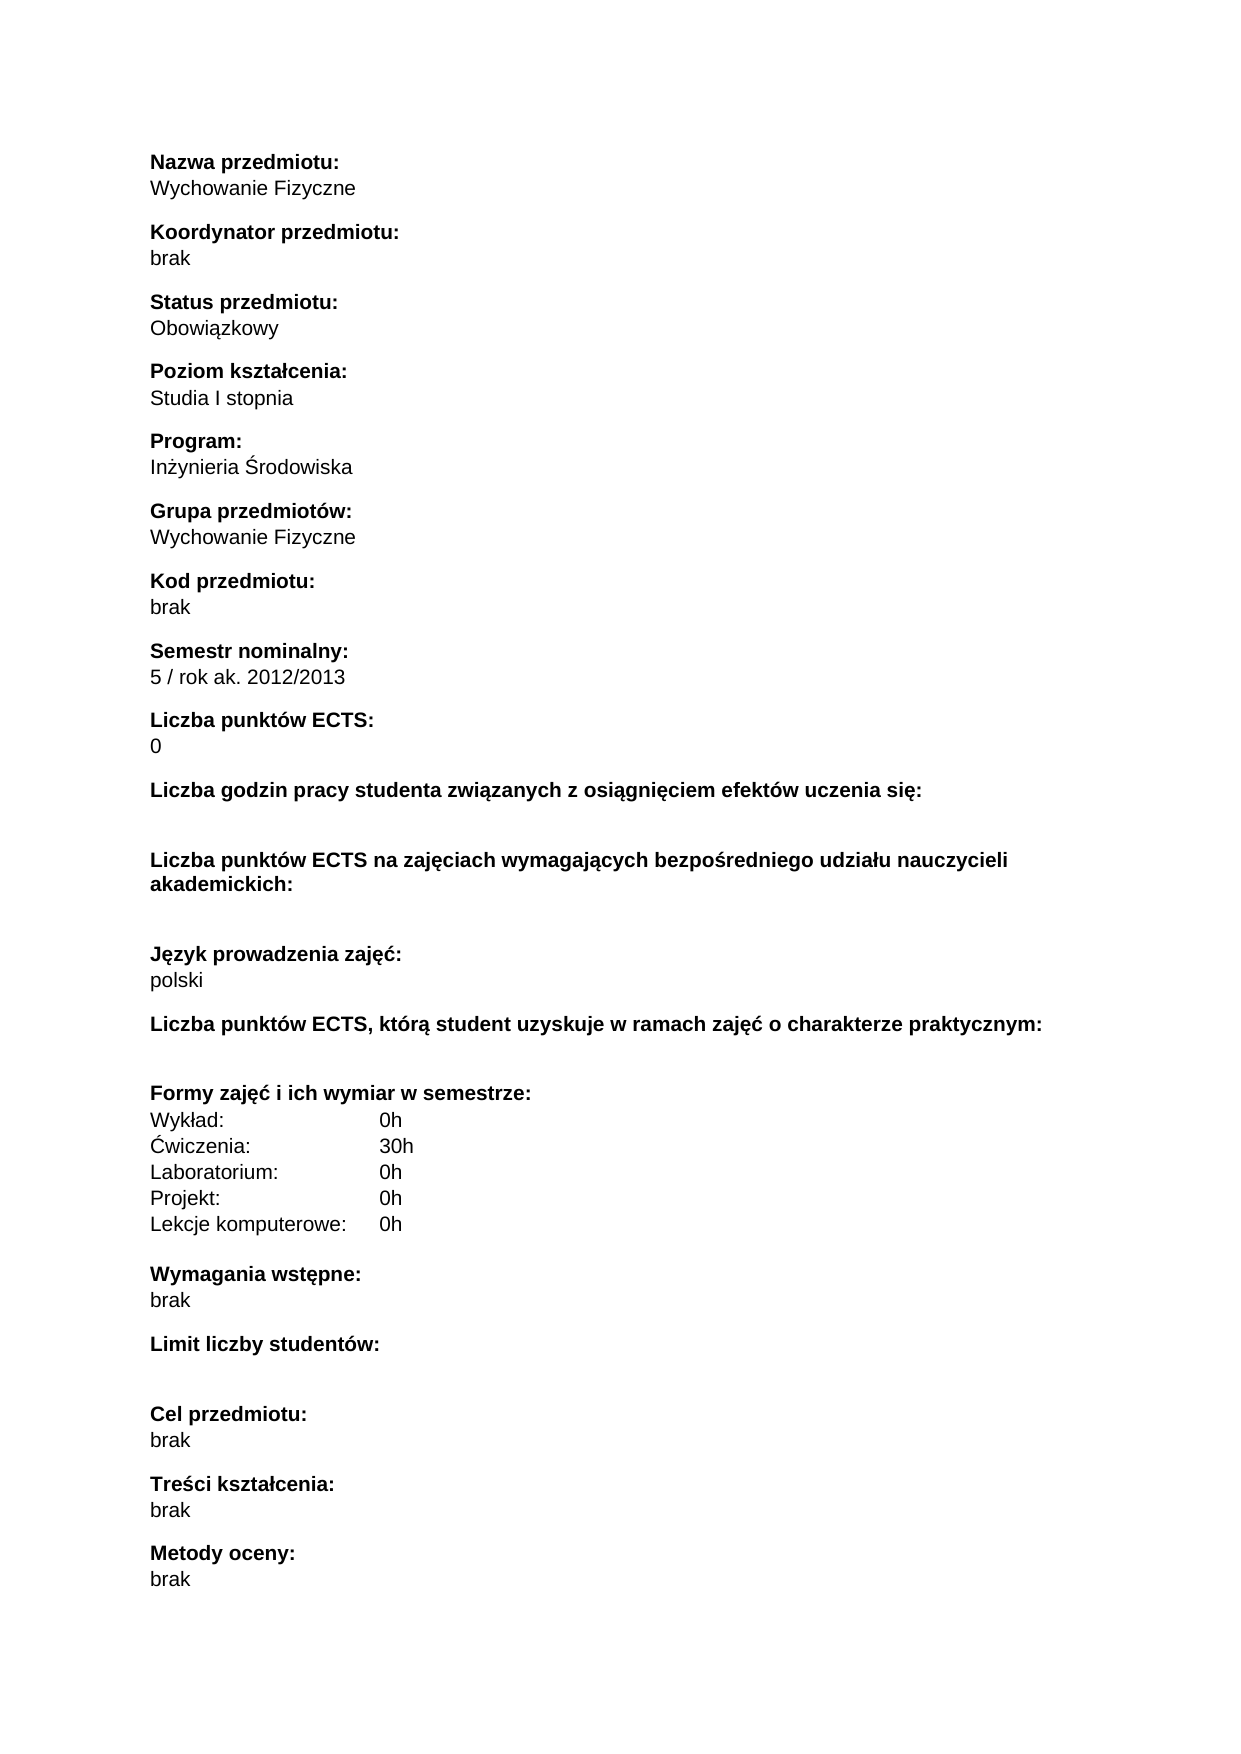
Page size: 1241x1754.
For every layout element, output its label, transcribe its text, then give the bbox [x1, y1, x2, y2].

text Limit liczby studentów: [150, 1332, 1090, 1356]
table_cell Lekcje komputerowe: [140, 1212, 367, 1236]
text Liczba punktów ECTS: [150, 708, 1090, 732]
text Liczba punktów ECTS na zajęciach wymagających bezpośredniego udziału nauczycieli akademickich: [150, 848, 1090, 896]
text Cel przedmiotu: [150, 1402, 1090, 1426]
text Wychowanie Fizyczne [150, 525, 1090, 549]
table_cell 0h [369, 1158, 597, 1184]
text Wychowanie Fizyczne [150, 176, 1090, 200]
text brak [150, 1497, 1090, 1521]
text Program: [150, 429, 1090, 453]
text Inżynieria Środowiska [150, 455, 1090, 479]
text Status przedmiotu: [150, 289, 1090, 313]
text 0 [150, 734, 1090, 758]
table_cell Projekt: [140, 1186, 367, 1210]
table_cell 30h [369, 1132, 597, 1158]
text Grupa przedmiotów: [150, 499, 1090, 523]
text Formy zajęć i ich wymiar w semestrze: [150, 1081, 1090, 1105]
text Semestr nominalny: [150, 638, 1090, 662]
table_cell Ćwiczenia: [140, 1134, 367, 1158]
text Wymagania wstępne: [150, 1262, 1090, 1286]
text Kod przedmiotu: [150, 569, 1090, 593]
text brak [150, 595, 1090, 619]
text Treści kształcenia: [150, 1471, 1090, 1495]
text brak [150, 1567, 1090, 1591]
text Liczba punktów ECTS, którą student uzyskuje w ramach zajęć o charakterze praktycznym: [150, 1011, 1090, 1035]
text Metody oceny: [150, 1541, 1090, 1565]
table_header Wykład: [140, 1108, 367, 1132]
text Poziom kształcenia: [150, 359, 1090, 383]
table_header 0h [369, 1108, 597, 1132]
table_cell 0h [369, 1210, 597, 1236]
table_cell 0h [369, 1184, 597, 1210]
text Obowiązkowy [150, 316, 1090, 339]
text Liczba godzin pracy studenta związanych z osiągnięciem efektów uczenia się: [150, 778, 1090, 802]
text brak [150, 1428, 1090, 1452]
text Studia I stopnia [150, 385, 1090, 409]
text 5 / rok ak. 2012/2013 [150, 664, 1090, 688]
text brak [150, 246, 1090, 270]
text Język prowadzenia zajęć: [150, 942, 1090, 966]
text brak [150, 1288, 1090, 1312]
text polski [150, 968, 1090, 992]
table_cell Laboratorium: [140, 1160, 367, 1184]
text Nazwa przedmiotu: [150, 150, 1090, 174]
text Koordynator przedmiotu: [150, 220, 1090, 244]
